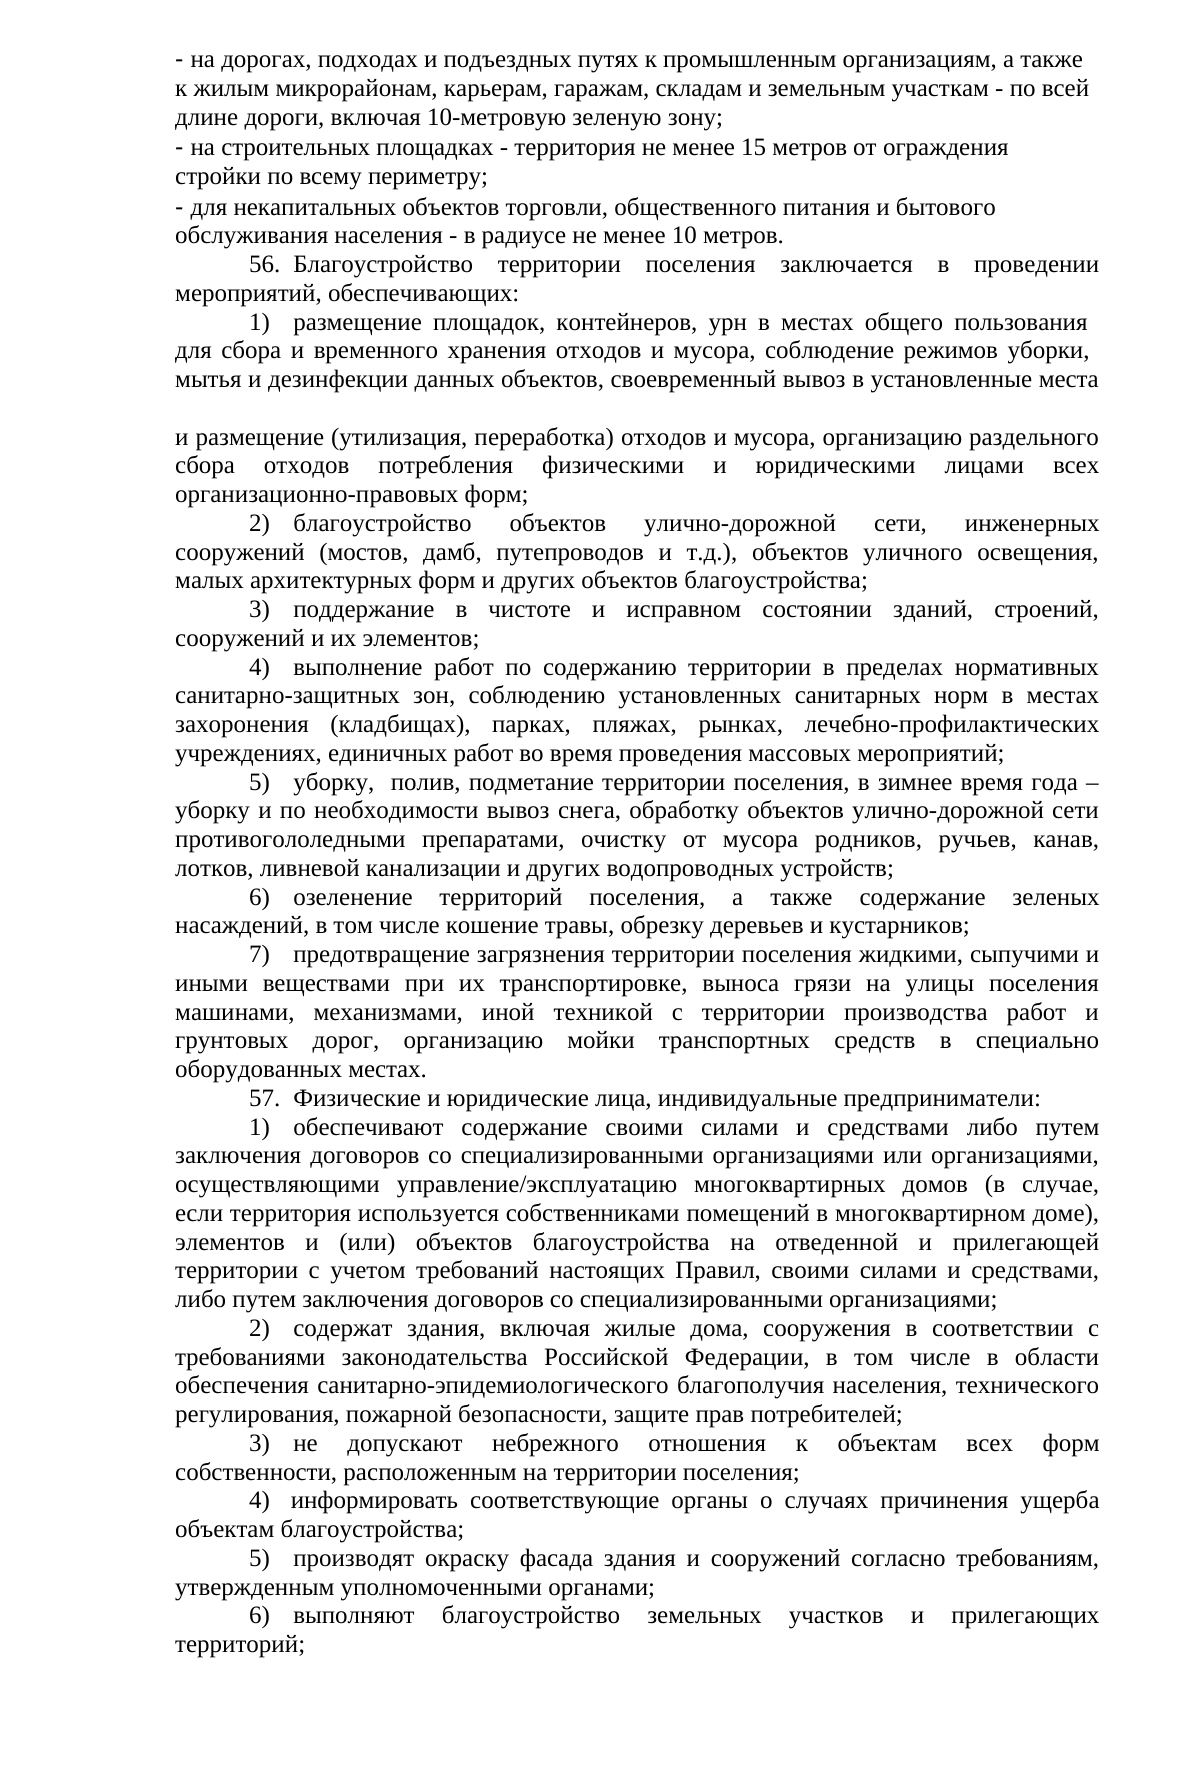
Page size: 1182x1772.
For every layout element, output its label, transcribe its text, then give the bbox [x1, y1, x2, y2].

list уборку, полив, подметание территории поселения, в зимнее время года – уборку и по необходимости вывоз снега, обработку объектов улично-дорожной сети противогололедными препаратами, очистку от мусора родников, ручьев, канав, лотков, ливневой канализации и других водопроводных устройств; [175, 767, 1100, 882]
text - на строительных площадках - территория не менее 15 метров от ограждения стройки по всему периметру; [175, 132, 1100, 190]
list содержат здания, включая жилые дома, сооружения в соответствии с требованиями законодательства Российской Федерации, в том числе в области обеспечения санитарно-эпидемиологического благополучия населения, технического регулирования, пожарной безопасности, защите прав потребителей; [175, 1313, 1100, 1428]
list поддержание в чистоте и исправном состоянии зданий, строений, сооружений и их элементов; [175, 594, 1100, 652]
list Благоустройство территории поселения заключается в проведении мероприятий, обеспечивающих: [175, 249, 1100, 307]
text - на дорогах, подходах и подъездных путях к промышленным организациям, а также к жилым микрорайонам, карьерам, гаражам, складам и земельным участкам - по всей длине дороги, включая 10-метровую зеленую зону; [175, 44, 1100, 131]
list озеленение территорий поселения, а также содержание зеленых насаждений, в том числе кошение травы, обрезку деревьев и кустарников; [175, 882, 1100, 939]
list благоустройство объектов улично-дорожной сети, инженерных сооружений (мостов, дамб, путепроводов и т.д.), объектов уличного освещения, малых архитектурных форм и других объектов благоустройства; [175, 508, 1100, 594]
list размещение площадок, контейнеров, урн в местах общего пользования для сбора и временного хранения отходов и мусора, соблюдение режимов уборки, мытья и дезинфекции данных объектов, своевременный вывоз в установленные места и размещение (утилизация, переработка) отходов и мусора, организацию раздельного сбора отходов потребления физическими и юридическими лицами всех организационно-правовых форм; [175, 307, 1100, 508]
list выполнение работ по содержанию территории в пределах нормативных санитарно-защитных зон, соблюдению установленных санитарных норм в местах захоронения (кладбищах), парках, пляжах, рынках, лечебно-профилактических учреждениях, единичных работ во время проведения массовых мероприятий; [175, 652, 1100, 767]
list обеспечивают содержание своими силами и средствами либо путем заключения договоров со специализированными организациями или организациями, осуществляющими управление/эксплуатацию многоквартирных домов (в случае, если территория используется собственниками помещений в многоквартирном доме), элементов и (или) объектов благоустройства на отведенной и прилегающей территории с учетом требований настоящих Правил, своими силами и средствами, либо путем заключения договоров со специализированными организациями; [175, 1112, 1100, 1313]
text - для некапитальных объектов торговли, общественного питания и бытового обслуживания населения - в радиусе не менее 10 метров. [175, 192, 1100, 249]
list выполняют благоустройство земельных участков и прилегающих территорий; [175, 1601, 1100, 1658]
list информировать соответствующие органы о случаях причинения ущерба объектам благоустройства; [175, 1486, 1100, 1543]
list производят окраску фасада здания и сооружений согласно требованиям, утвержденным уполномоченными органами; [175, 1543, 1100, 1601]
list Физические и юридические лица, индивидуальные предприниматели: [175, 1083, 1100, 1112]
list не допускают небрежного отношения к объектам всех форм собственности, расположенным на территории поселения; [175, 1428, 1100, 1486]
list предотвращение загрязнения территории поселения жидкими, сыпучими и иными веществами при их транспортировке, выноса грязи на улицы поселения машинами, механизмами, иной техникой с территории производства работ и грунтовых дорог, организацию мойки транспортных средств в специально оборудованных местах. [175, 939, 1100, 1083]
